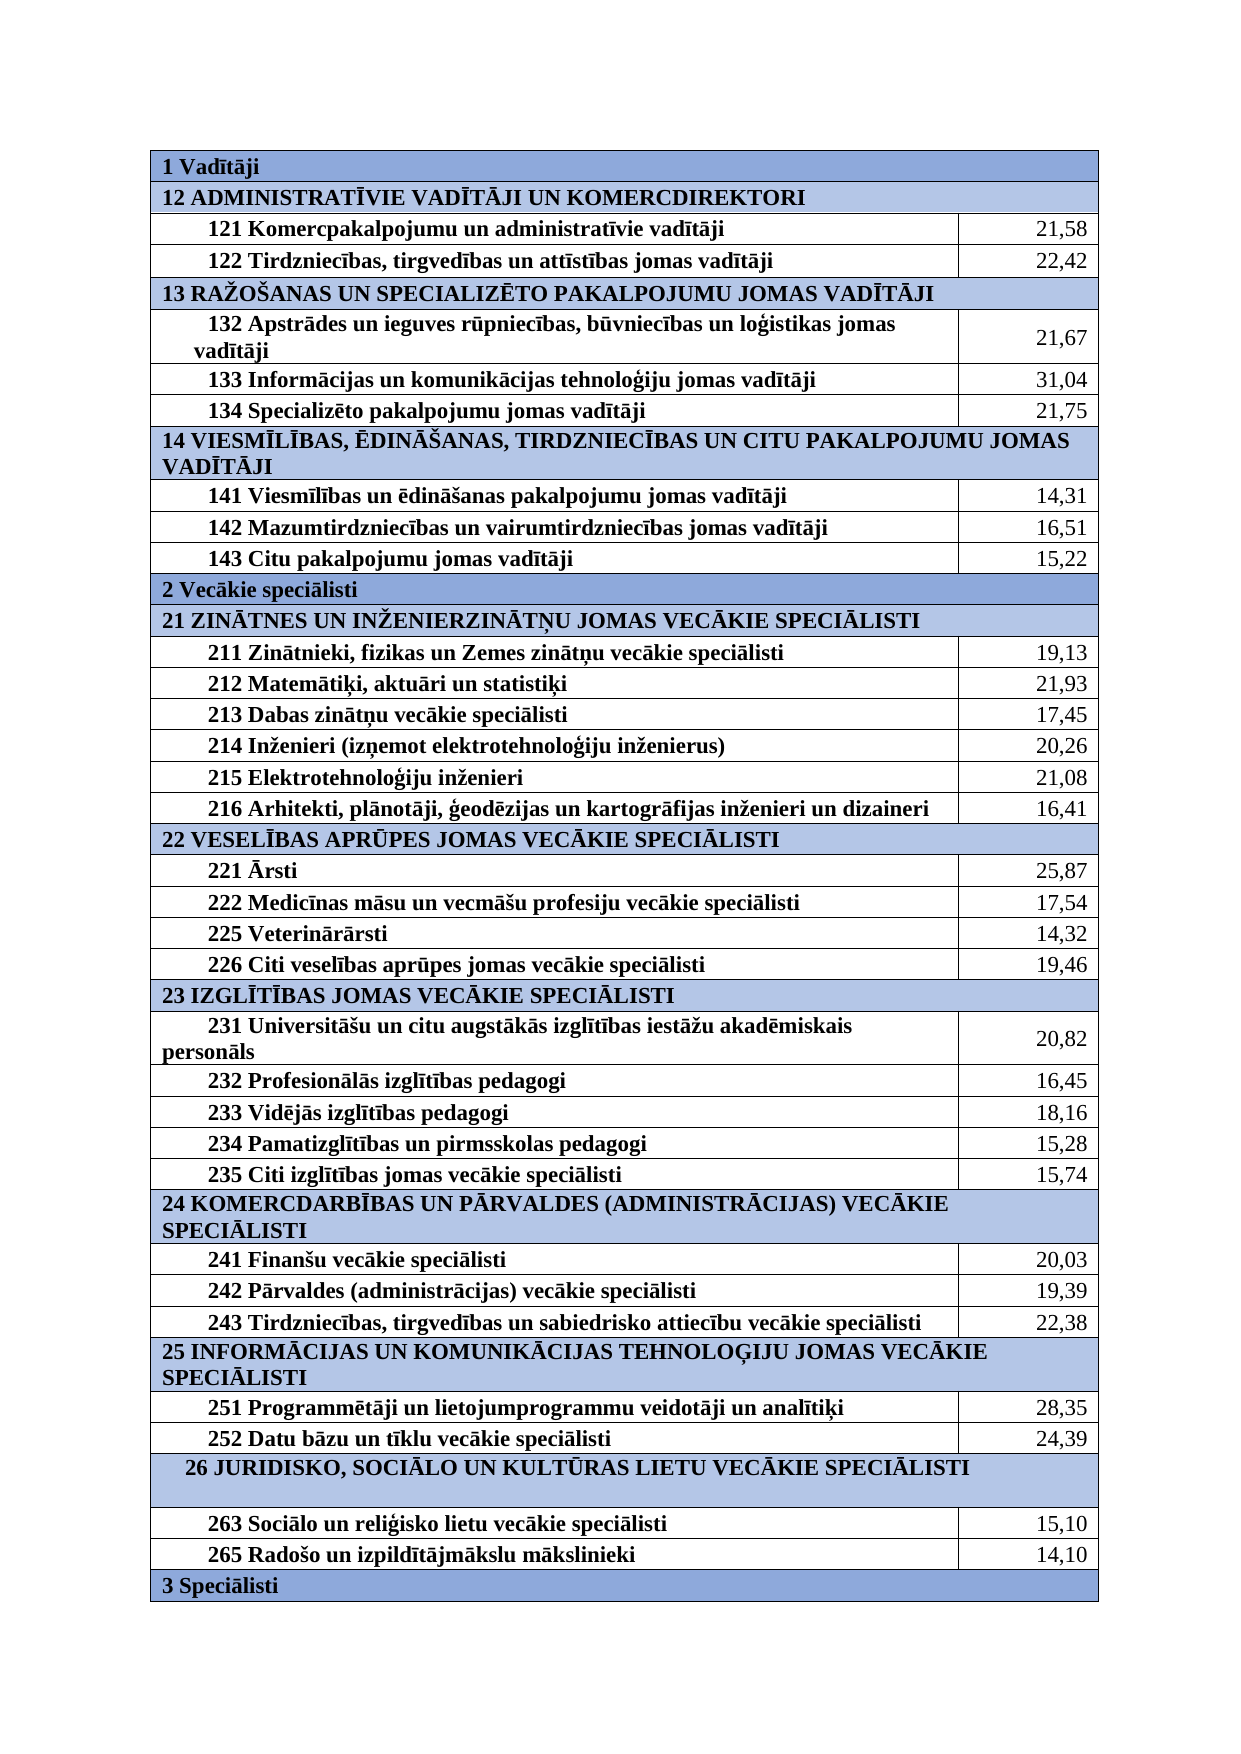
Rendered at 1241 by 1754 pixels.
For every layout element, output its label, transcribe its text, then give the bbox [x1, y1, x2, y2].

table_cell 1 Vadītāji [151, 151, 1098, 181]
table_cell 243 Tirdzniecības, tirgvedības un sabiedrisko attiecību vecākie speciālisti [151, 1307, 958, 1337]
table_cell 13 RAŽOŠANAS UN SPECIALIZĒTO PAKALPOJUMU JOMAS VADĪTĀJI [151, 278, 1098, 309]
table_cell 22,42 [959, 245, 1098, 277]
table_cell 16,51 [959, 512, 1098, 542]
table_cell 16,41 [959, 793, 1098, 823]
table_cell 133 Informācijas un komunikācijas tehnoloģiju jomas vadītāji [151, 364, 958, 394]
table_cell 21,58 [959, 214, 1098, 244]
table_cell 121 Komercpakalpojumu un administratīvie vadītāji [151, 214, 958, 244]
table_cell 226 Citi veselības aprūpes jomas vecākie speciālisti [151, 949, 958, 979]
table_cell 31,04 [959, 364, 1098, 394]
table_cell 134 Specializēto pakalpojumu jomas vadītāji [151, 395, 958, 426]
table_cell 211 Zinātnieki, fizikas un Zemes zinātņu vecākie speciālisti [151, 637, 958, 667]
table_cell 12 ADMINISTRATĪVIE VADĪTĀJI UN KOMERCDIREKTORI [151, 182, 1098, 212]
table_cell 222 Medicīnas māsu un vecmāšu profesiju vecākie speciālisti [151, 887, 958, 917]
table_cell 143 Citu pakalpojumu jomas vadītāji [151, 543, 958, 573]
table_cell 19,39 [959, 1275, 1098, 1306]
table_cell 22,38 [959, 1307, 1098, 1337]
table_cell 14,32 [959, 918, 1098, 948]
table_cell 251 Programmētāji un lietojumprogrammu veidotāji un analītiķi [151, 1392, 958, 1422]
table_cell 142 Mazumtirdzniecības un vairumtirdzniecības jomas vadītāji [151, 512, 958, 542]
table_cell 225 Veterinārārsti [151, 918, 958, 948]
table_cell 26 JURIDISKO, SOCIĀLO UN KULTŪRAS LIETU VECĀKIE SPECIĀLISTI [151, 1454, 1098, 1507]
table_cell 215 Elektrotehnoloģiju inženieri [151, 762, 958, 792]
table_cell 15,22 [959, 543, 1098, 573]
table_cell 20,03 [959, 1244, 1098, 1274]
table_cell 231 Universitāšu un citu augstākās izglītības iestāžu akadēmiskais personāls [151, 1012, 958, 1064]
table_cell 21,67 [959, 310, 1098, 363]
table_cell 15,28 [959, 1128, 1098, 1158]
table_cell 25,87 [959, 855, 1098, 886]
table_cell 265 Radošo un izpildītājmākslu mākslinieki [151, 1539, 958, 1569]
table_cell 122 Tirdzniecības, tirgvedības un attīstības jomas vadītāji [151, 245, 958, 277]
table_cell 17,54 [959, 887, 1098, 917]
table_cell 234 Pamatizglītības un pirmsskolas pedagogi [151, 1128, 958, 1158]
table_cell 252 Datu bāzu un tīklu vecākie speciālisti [151, 1423, 958, 1453]
table_cell 212 Matemātiķi, aktuāri un statistiķi [151, 668, 958, 698]
table_cell 15,10 [959, 1508, 1098, 1538]
table_cell 213 Dabas zinātņu vecākie speciālisti [151, 699, 958, 729]
table_cell 25 INFORMĀCIJAS UN KOMUNIKĀCIJAS TEHNOLOĢIJU JOMAS VECĀKIE SPECIĀLISTI [151, 1338, 1098, 1391]
table_cell 17,45 [959, 699, 1098, 729]
table_cell 21 ZINĀTNES UN INŽENIERZINĀTŅU JOMAS VECĀKIE SPECIĀLISTI [151, 605, 1098, 636]
table_cell 16,45 [959, 1065, 1098, 1096]
table_cell 141 Viesmīlības un ēdināšanas pakalpojumu jomas vadītāji [151, 480, 958, 511]
table_cell 235 Citi izglītības jomas vecākie speciālisti [151, 1159, 958, 1189]
table_cell 132 Apstrādes un ieguves rūpniecības, būvniecības un loģistikas jomas vadītāji [151, 310, 958, 363]
table_cell 214 Inženieri (izņemot elektrotehnoloģiju inženierus) [151, 730, 958, 761]
table_cell 21,93 [959, 668, 1098, 698]
table_cell 21,08 [959, 762, 1098, 792]
table_cell 216 Arhitekti, plānotāji, ģeodēzijas un kartogrāfijas inženieri un dizaineri [151, 793, 958, 823]
table_cell 3 Speciālisti [151, 1570, 1098, 1601]
table_cell 14 VIESMĪLĪBAS, ĒDINĀŠANAS, TIRDZNIECĪBAS UN CITU PAKALPOJUMU JOMAS VADĪTĀJI [151, 427, 1098, 479]
table_cell 263 Sociālo un reliģisko lietu vecākie speciālisti [151, 1508, 958, 1538]
table_cell 24 KOMERCDARBĪBAS UN PĀRVALDES (ADMINISTRĀCIJAS) VECĀKIE SPECIĀLISTI [151, 1190, 1098, 1243]
table_cell 14,10 [959, 1539, 1098, 1569]
table_cell 19,46 [959, 949, 1098, 979]
table_cell 23 IZGLĪTĪBAS JOMAS VECĀKIE SPECIĀLISTI [151, 980, 1098, 1011]
table_cell 22 VESELĪBAS APRŪPES JOMAS VECĀKIE SPECIĀLISTI [151, 824, 1098, 854]
table_cell 20,26 [959, 730, 1098, 761]
table_cell 241 Finanšu vecākie speciālisti [151, 1244, 958, 1274]
table_cell 24,39 [959, 1423, 1098, 1453]
table_cell 233 Vidējās izglītības pedagogi [151, 1097, 958, 1127]
table_cell 14,31 [959, 480, 1098, 511]
table_cell 28,35 [959, 1392, 1098, 1422]
table_cell 2 Vecākie speciālisti [151, 574, 1098, 604]
table_cell 232 Profesionālās izglītības pedagogi [151, 1065, 958, 1096]
table_cell 20,82 [959, 1012, 1098, 1064]
table_cell 21,75 [959, 395, 1098, 426]
table_cell 242 Pārvaldes (administrācijas) vecākie speciālisti [151, 1275, 958, 1306]
table_cell 18,16 [959, 1097, 1098, 1127]
table_cell 221 Ārsti [151, 855, 958, 886]
table_cell 19,13 [959, 637, 1098, 667]
table_cell 15,74 [959, 1159, 1098, 1189]
